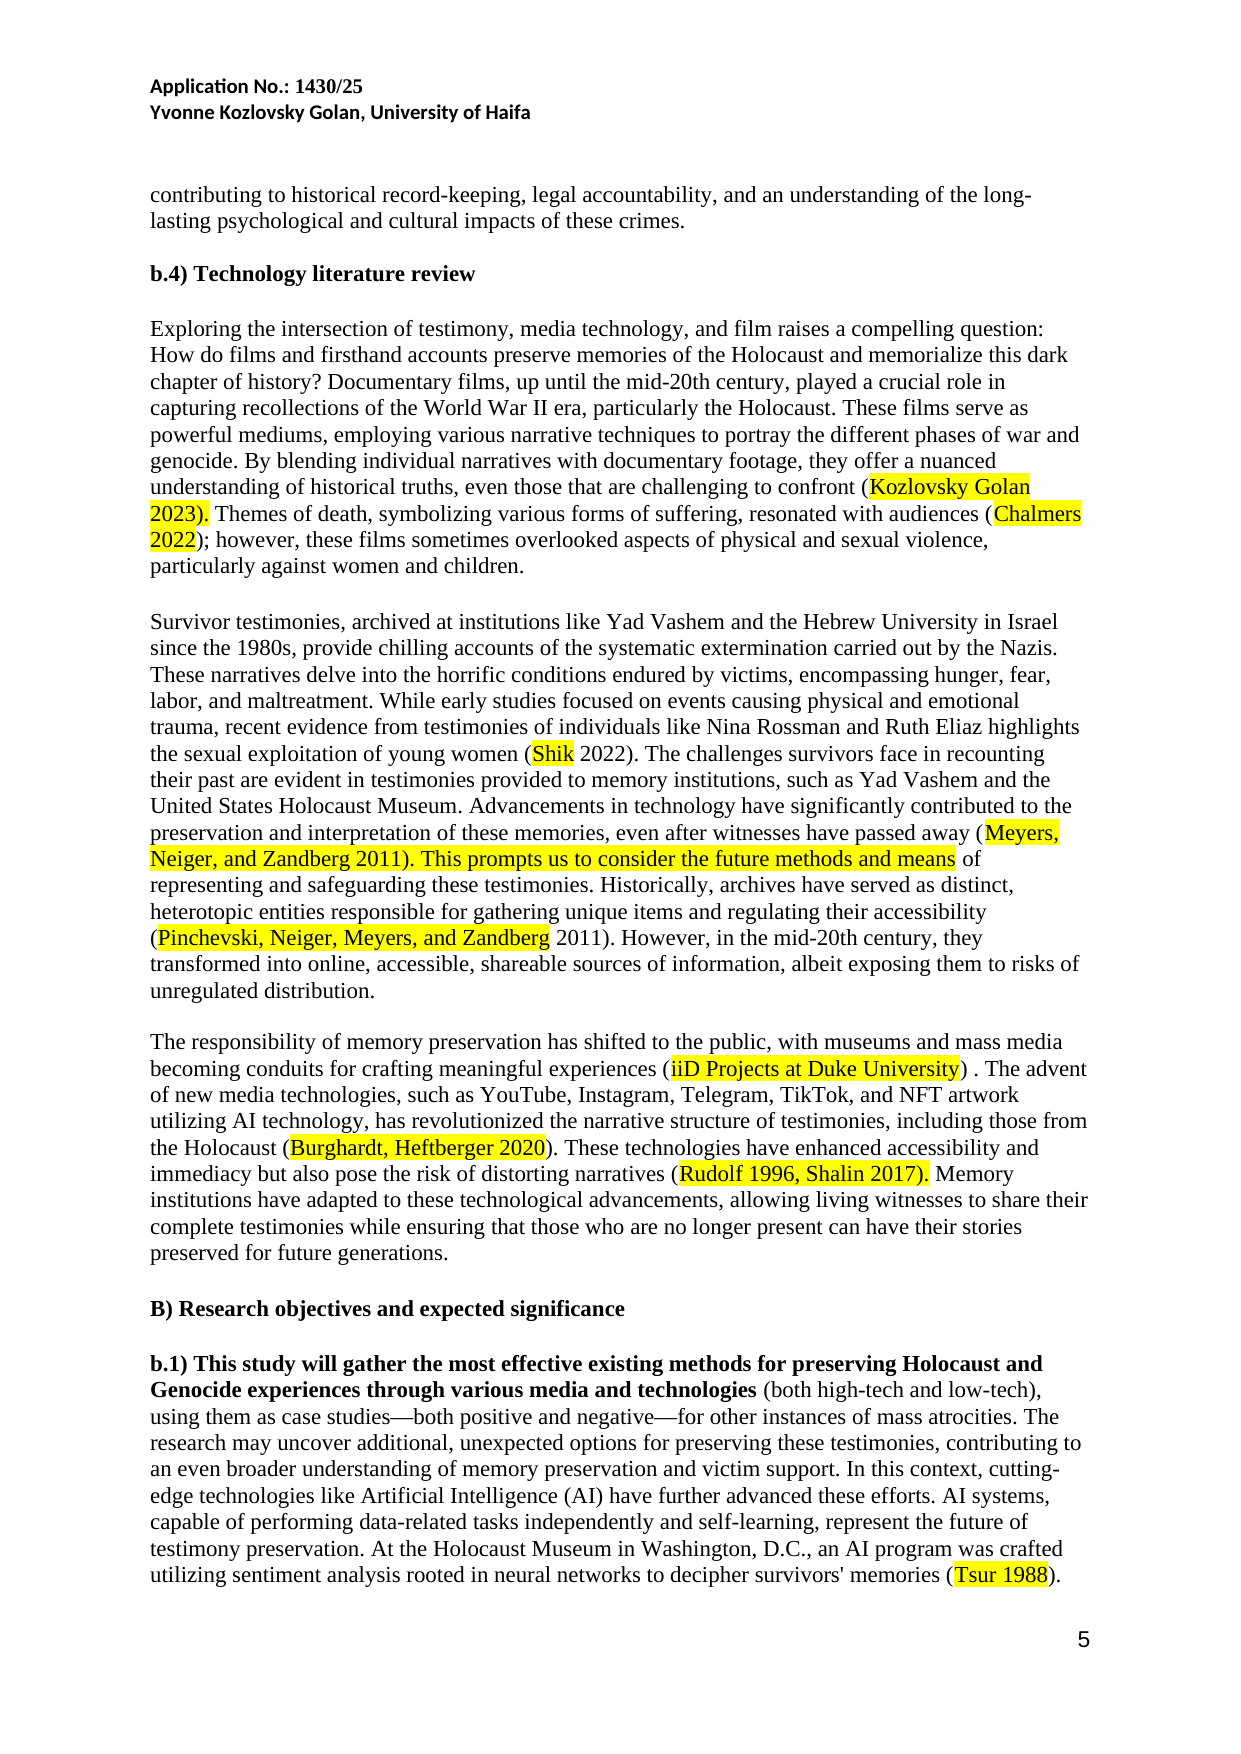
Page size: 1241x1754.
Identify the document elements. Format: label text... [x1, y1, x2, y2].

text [150, 1350, 1090, 1587]
text Exploring the intersection of testimony, media technology, and film raises a compelling question: How do films and firsthand accounts preserve memories of the Holocaust and memorialize this dark chapter of history? Documentary films, up until the mid-20th century, played a crucial role in capturing recollections of the World War II era, particularly the Holocaust. These films serve as powerful mediums, employing various narrative techniques to portray the different phases of war and genocide. By blending individual narratives with documentary footage, they offer a nuanced understanding of historical truths, even those that are challenging to confront (Kozlovsky Golan 2023). Themes of death, symbolizing various forms of suffering, resonated with audiences (Chalmers 2022); however, these films sometimes overlooked aspects of physical and sexual violence, particularly against women and children. [150, 315, 1090, 579]
text The responsibility of memory preservation has shifted to the public, with museums and mass media becoming conduits for crafting meaningful experiences (iiD Projects at Duke University) . The advent of new media technologies, such as YouTube, Instagram, Telegram, TikTok, and NFT artwork utilizing AI technology, has revolutionized the narrative structure of testimonies, including those from the Holocaust (Burghardt, Heftberger 2020). These technologies have enhanced accessibility and immediacy but also pose the risk of distorting narratives (Rudolf 1996, Shalin 2017). Memory institutions have adapted to these technological advancements, allowing living witnesses to share their complete testimonies while ensuring that those who are no longer present can have their stories preserved for future generations. [150, 1028, 1090, 1265]
text B) Research objectives and expected significance [150, 1294, 1090, 1321]
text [150, 181, 1090, 233]
text Survivor testimonies, archived at institutions like Yad Vashem and the Hebrew University in Israel since the 1980s, provide chilling accounts of the systematic extermination carried out by the Nazis. These narratives delve into the horrific conditions endured by victims, encompassing hunger, fear, labor, and maltreatment. While early studies focused on events causing physical and emotional trauma, recent evidence from testimonies of individuals like Nina Rossman and Ruth Eliaz highlights the sexual exploitation of young women (Shik 2022). The challenges survivors face in recounting their past are evident in testimonies provided to memory institutions, such as Yad Vashem and the United States Holocaust Museum. Advancements in technology have significantly contributed to the preservation and interpretation of these memories, even after witnesses have passed away (Meyers, Neiger, and Zandberg 2011). This prompts us to consider the future methods and means of representing and safeguarding these testimonies. Historically, archives have served as distinct, heterotopic entities responsible for gathering unique items and regulating their accessibility (Pinchevski, Neiger, Meyers, and Zandberg 2011). However, in the mid-20th century, they transformed into online, accessible, shareable sources of information, albeit exposing them to risks of unregulated distribution. [150, 608, 1090, 1003]
text b.4) Technology literature review [150, 260, 1090, 286]
